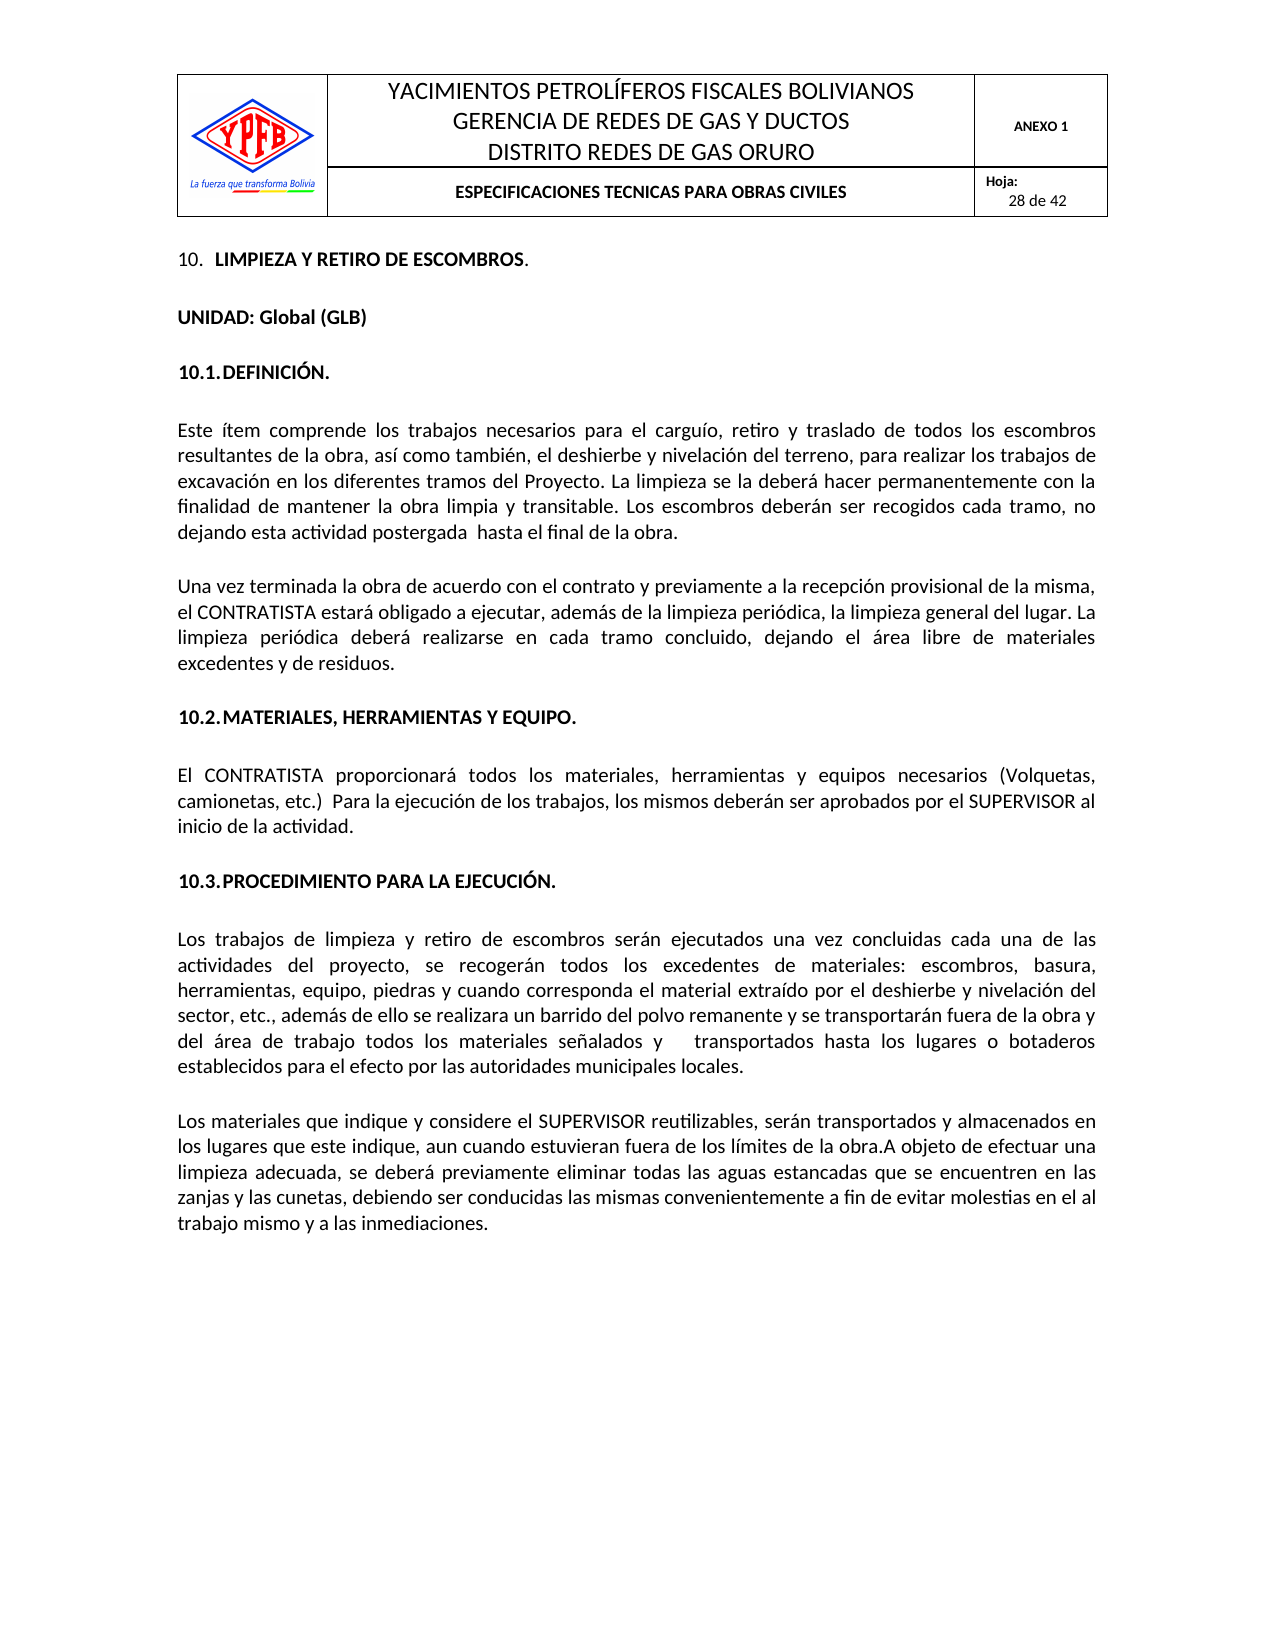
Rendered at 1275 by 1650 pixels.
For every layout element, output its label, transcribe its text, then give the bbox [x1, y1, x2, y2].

list LIMPIEZA Y RETIRO DE ESCOMBROS. [177, 246, 1098, 271]
picture [188, 93, 316, 198]
list PROCEDIMIENTO PARA LA EJECUCIÓN. [178, 868, 1098, 893]
text Los trabajos de limpieza y retiro de escombros serán ejecutados una vez concluidas cada una de las actividades del proyecto, se recogerán todos los excedentes de materiales: escombros, basura, herramientas, equipo, piedras y cuando corresponda el material extraído por el deshierbe y nivelación del sector, etc., además de ello se realizara un barrido del polvo remanente y se transportarán fuera de la obra y del área de trabajo todos los materiales señalados y transportados hasta los lugares o botaderos establecidos para el efecto por las autoridades municipales locales. [177, 926, 1098, 1079]
list DEFINICIÓN. [178, 359, 1098, 384]
text Los materiales que indique y considere el SUPERVISOR reutilizables, serán transportados y almacenados en los lugares que este indique, aun cuando estuvieran fuera de los límites de la obra.A objeto de efectuar una limpieza adecuada, se deberá previamente eliminar todas las aguas estancadas que se encuentren en las zanjas y las cunetas, debiendo ser conducidas las mismas convenientemente a fin de evitar molestias en el al trabajo mismo y a las inmediaciones. [177, 1108, 1098, 1235]
text Una vez terminada la obra de acuerdo con el contrato y previamente a la recepción provisional de la misma, el CONTRATISTA estará obligado a ejecutar, además de la limpieza periódica, la limpieza general del lugar. La limpieza periódica deberá realizarse en cada tramo concluido, dejando el área libre de materiales excedentes y de residuos. [177, 573, 1098, 675]
text El CONTRATISTA proporcionará todos los materiales, herramientas y equipos necesarios (Volquetas, camionetas, etc.) Para la ejecución de los trabajos, los mismos deberán ser aprobados por el SUPERVISOR al inicio de la actividad. [177, 763, 1098, 839]
text Este ítem comprende los trabajos necesarios para el carguío, retiro y traslado de todos los escombros resultantes de la obra, así como también, el deshierbe y nivelación del terreno, para realizar los trabajos de excavación en los diferentes tramos del Proyecto. La limpieza se la deberá hacer permanentemente con la finalidad de mantener la obra limpia y transitable. Los escombros deberán ser recogidos cada tramo, no dejando esta actividad postergada hasta el final de la obra. [177, 417, 1098, 544]
text UNIDAD: Global (GLB) [177, 304, 1098, 330]
list MATERIALES, HERRAMIENTAS Y EQUIPO. [178, 704, 1098, 730]
